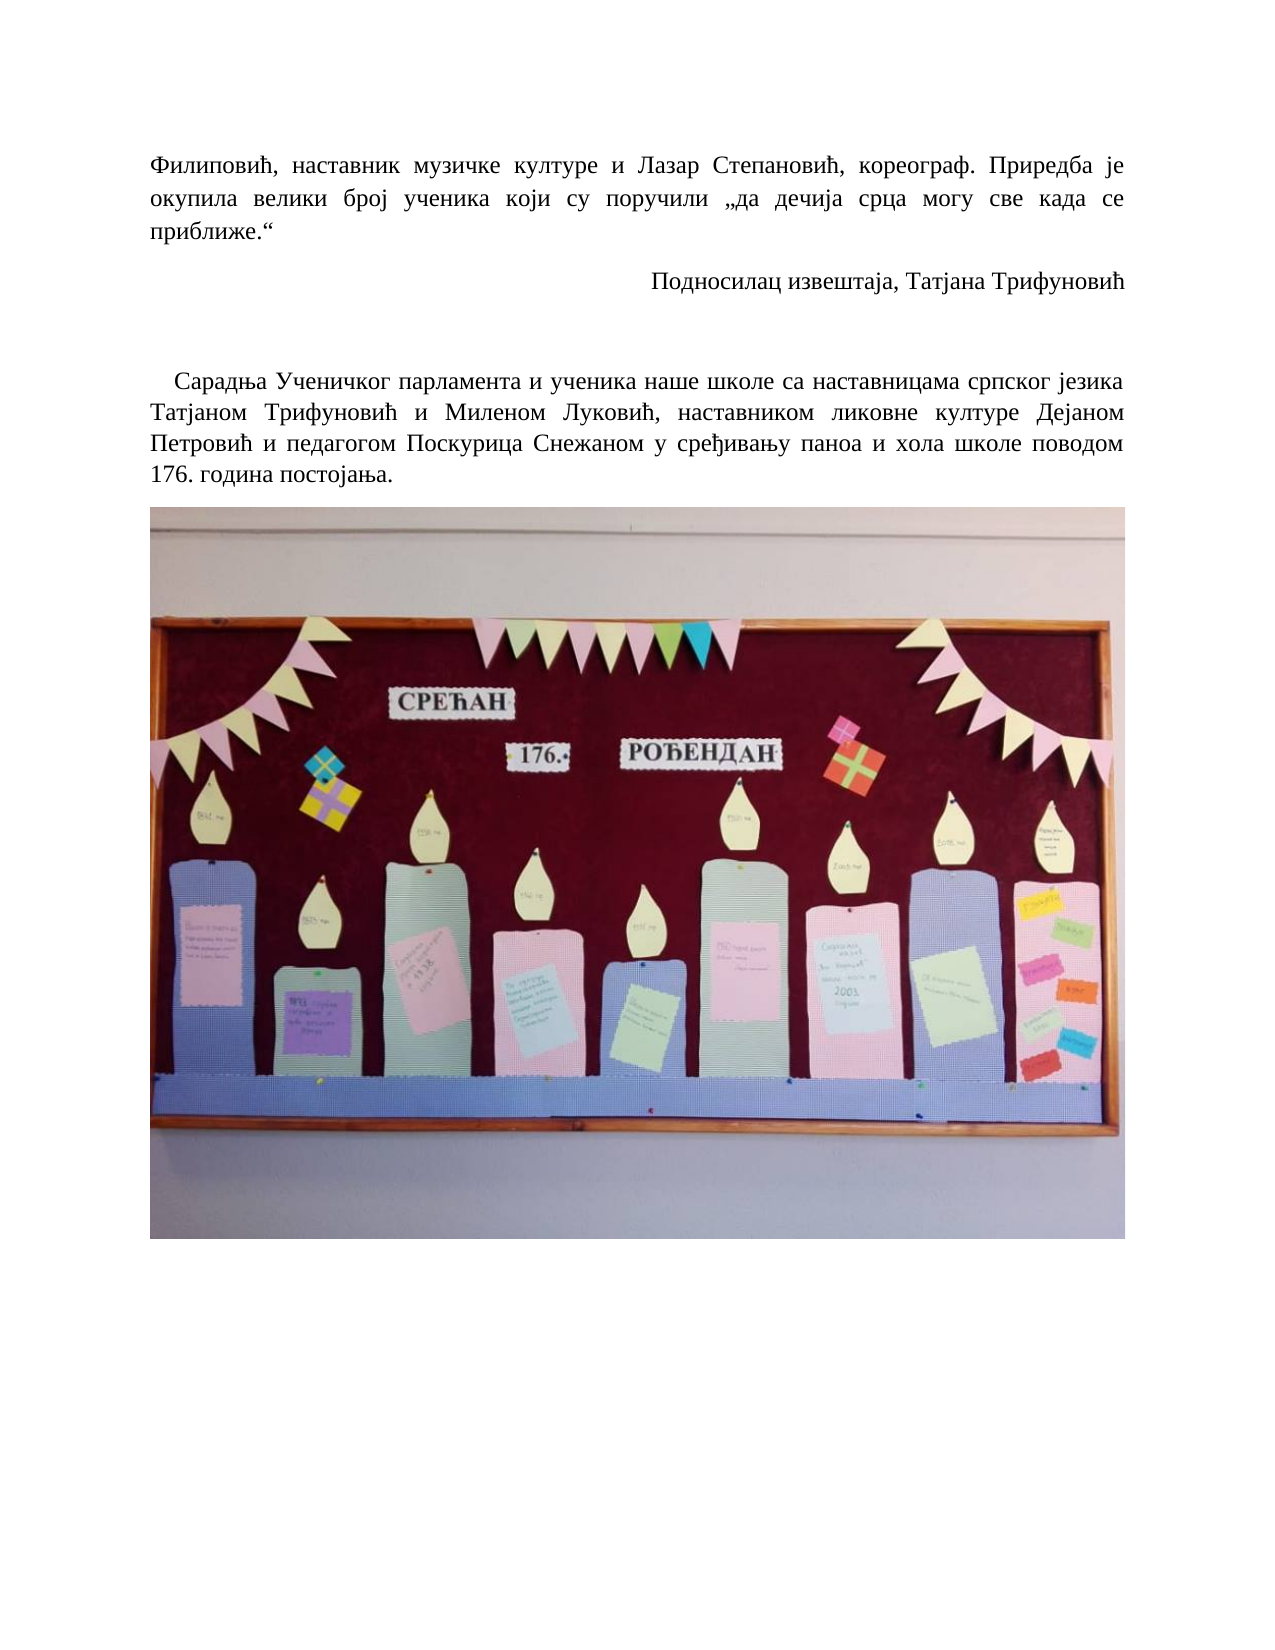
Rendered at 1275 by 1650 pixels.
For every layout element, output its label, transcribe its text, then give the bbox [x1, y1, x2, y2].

text Сарадња Ученичког парламента и ученика наше школе са наставницама српског језика Татјаном Трифуновић и Миленом Луковић, наставником ликовне културе Дејаном Петровић и педагогом Поскурица Снежаном у сређивању паноа и хола школе поводом 176. година постојања. [150, 366, 1125, 488]
picture [150, 507, 1125, 1239]
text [150, 150, 1125, 245]
text Подносилац извештаја, Татјана Трифуновић [150, 266, 1125, 294]
